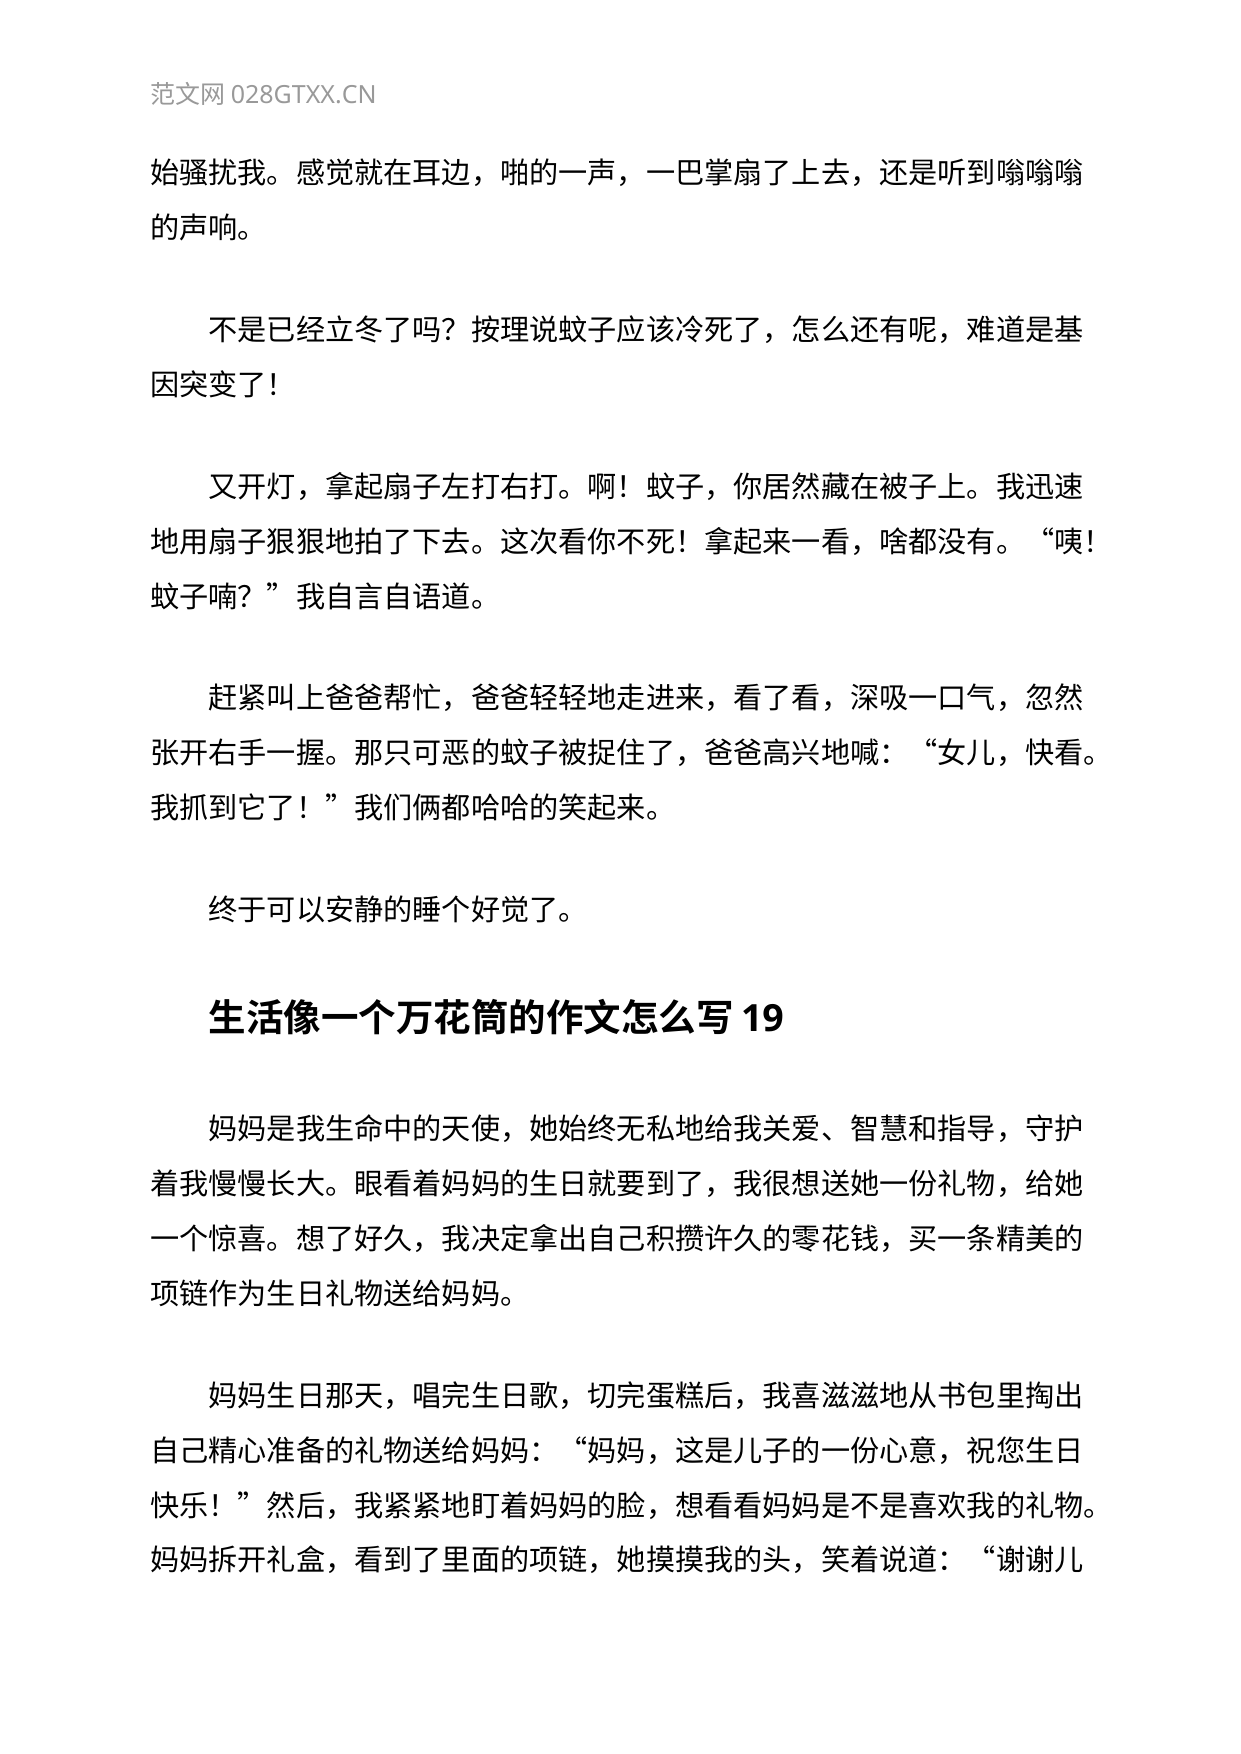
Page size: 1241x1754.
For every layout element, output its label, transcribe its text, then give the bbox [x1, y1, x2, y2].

text 又开灯，拿起扇子左打右打。啊！蚊子，你居然藏在被子上。我迅速地用扇子狠狠地拍了下去。这次看你不死！拿起来一看，啥都没有。“咦！蚊子喃？”我自言自语道。 [150, 463, 1090, 615]
text 生活像一个万花筒的作文怎么写19 [150, 988, 1090, 1043]
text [150, 1372, 1090, 1579]
text 妈妈是我生命中的天使，她始终无私地给我关爱、智慧和指导，守护着我慢慢长大。眼看着妈妈的生日就要到了，我很想送她一份礼物，给她一个惊喜。想了好久，我决定拿出自己积攒许久的零花钱，买一条精美的项链作为生日礼物送给妈妈。 [150, 1106, 1090, 1313]
text 终于可以安静的睡个好觉了。 [150, 886, 1090, 929]
text 不是已经立冬了吗？按理说蚊子应该冷死了，怎么还有呢，难道是基因突变了！ [150, 307, 1090, 404]
text 赶紧叫上爸爸帮忙，爸爸轻轻地走进来，看了看，深吸一口气，忽然张开右手一握。那只可恶的蚊子被捉住了，爸爸高兴地喊：“女儿，快看。我抓到它了！”我们俩都哈哈的笑起来。 [150, 675, 1090, 827]
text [150, 150, 1090, 247]
